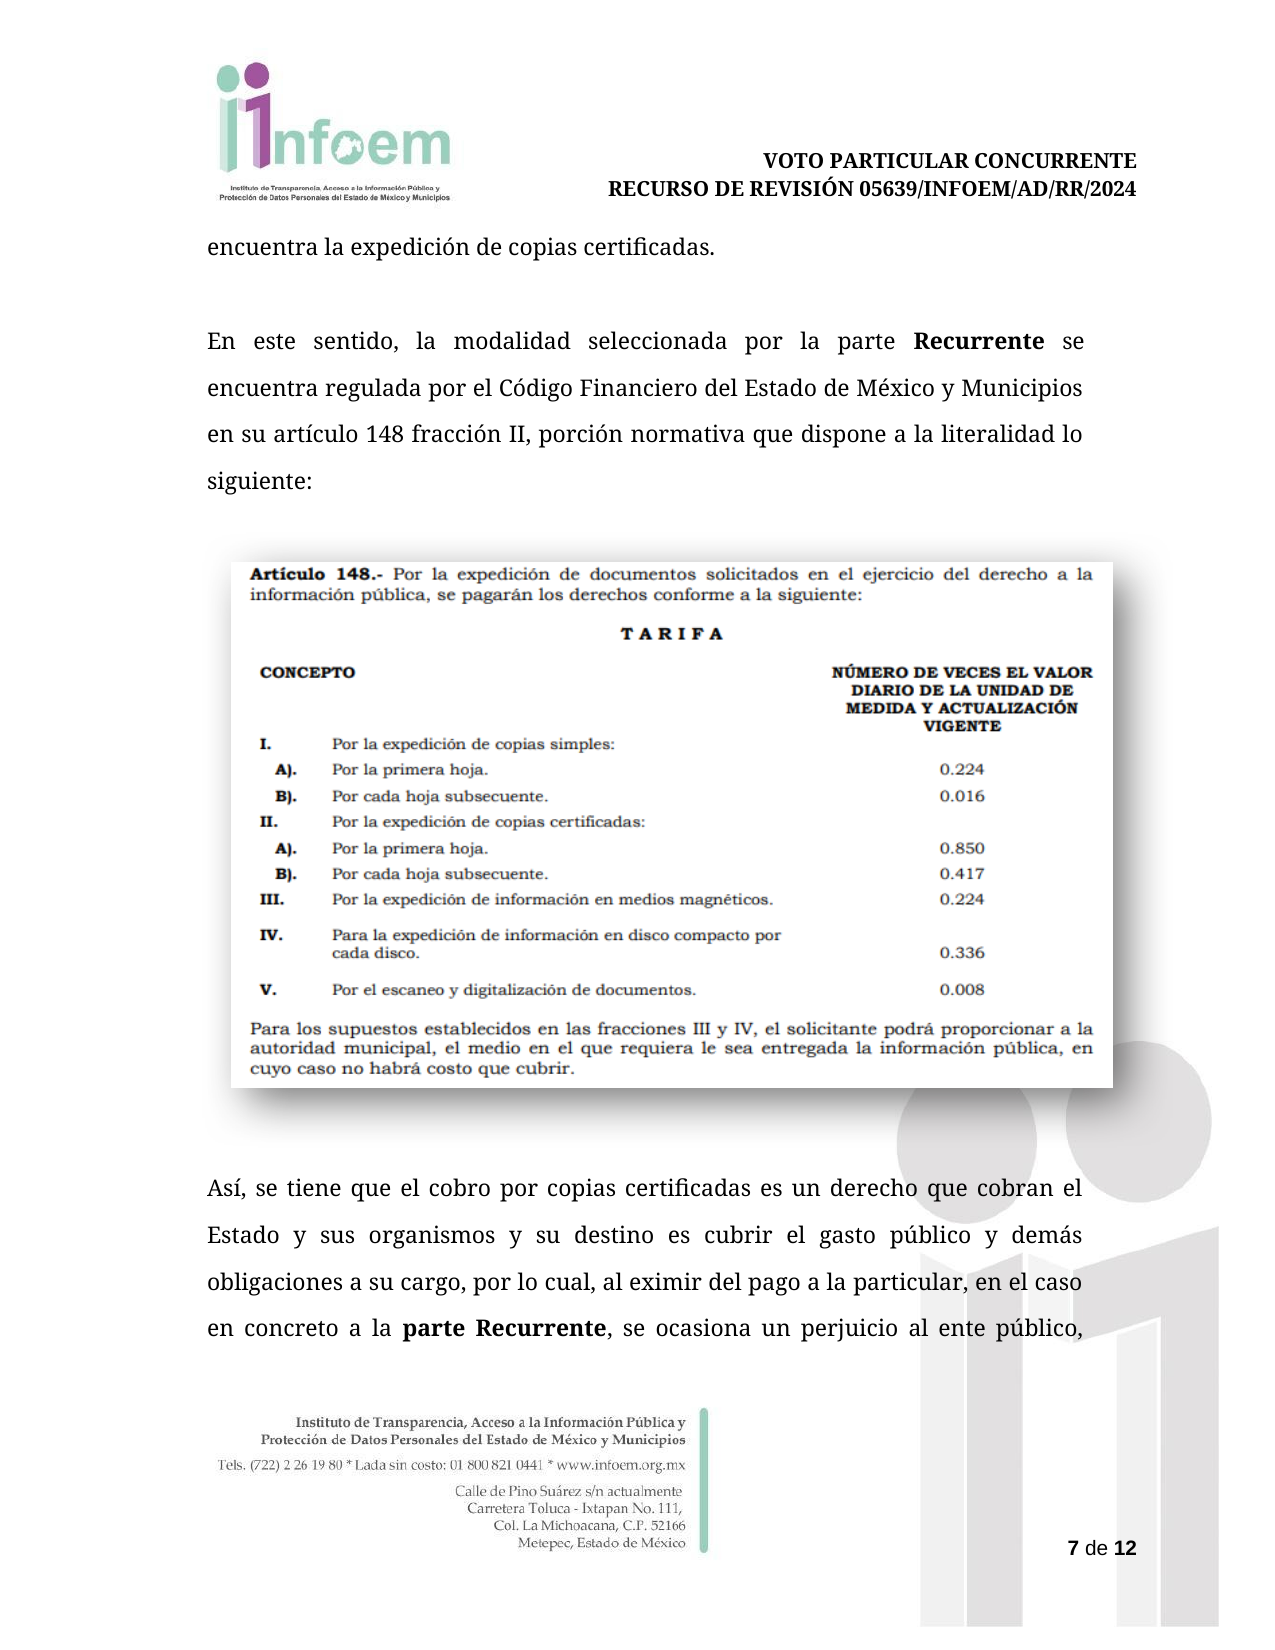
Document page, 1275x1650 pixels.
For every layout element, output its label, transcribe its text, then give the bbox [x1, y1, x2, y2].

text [207, 1172, 1084, 1343]
text En este sentido, la modalidad seleccionada por la parte Recurrente se encuentra regulada por el Código Financiero del Estado de México y Municipios en su artículo 148 fracción II, porción normativa que dispone a la literalidad lo siguiente: [207, 325, 1084, 497]
picture [102, 2, 1275, 1627]
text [207, 231, 1084, 262]
